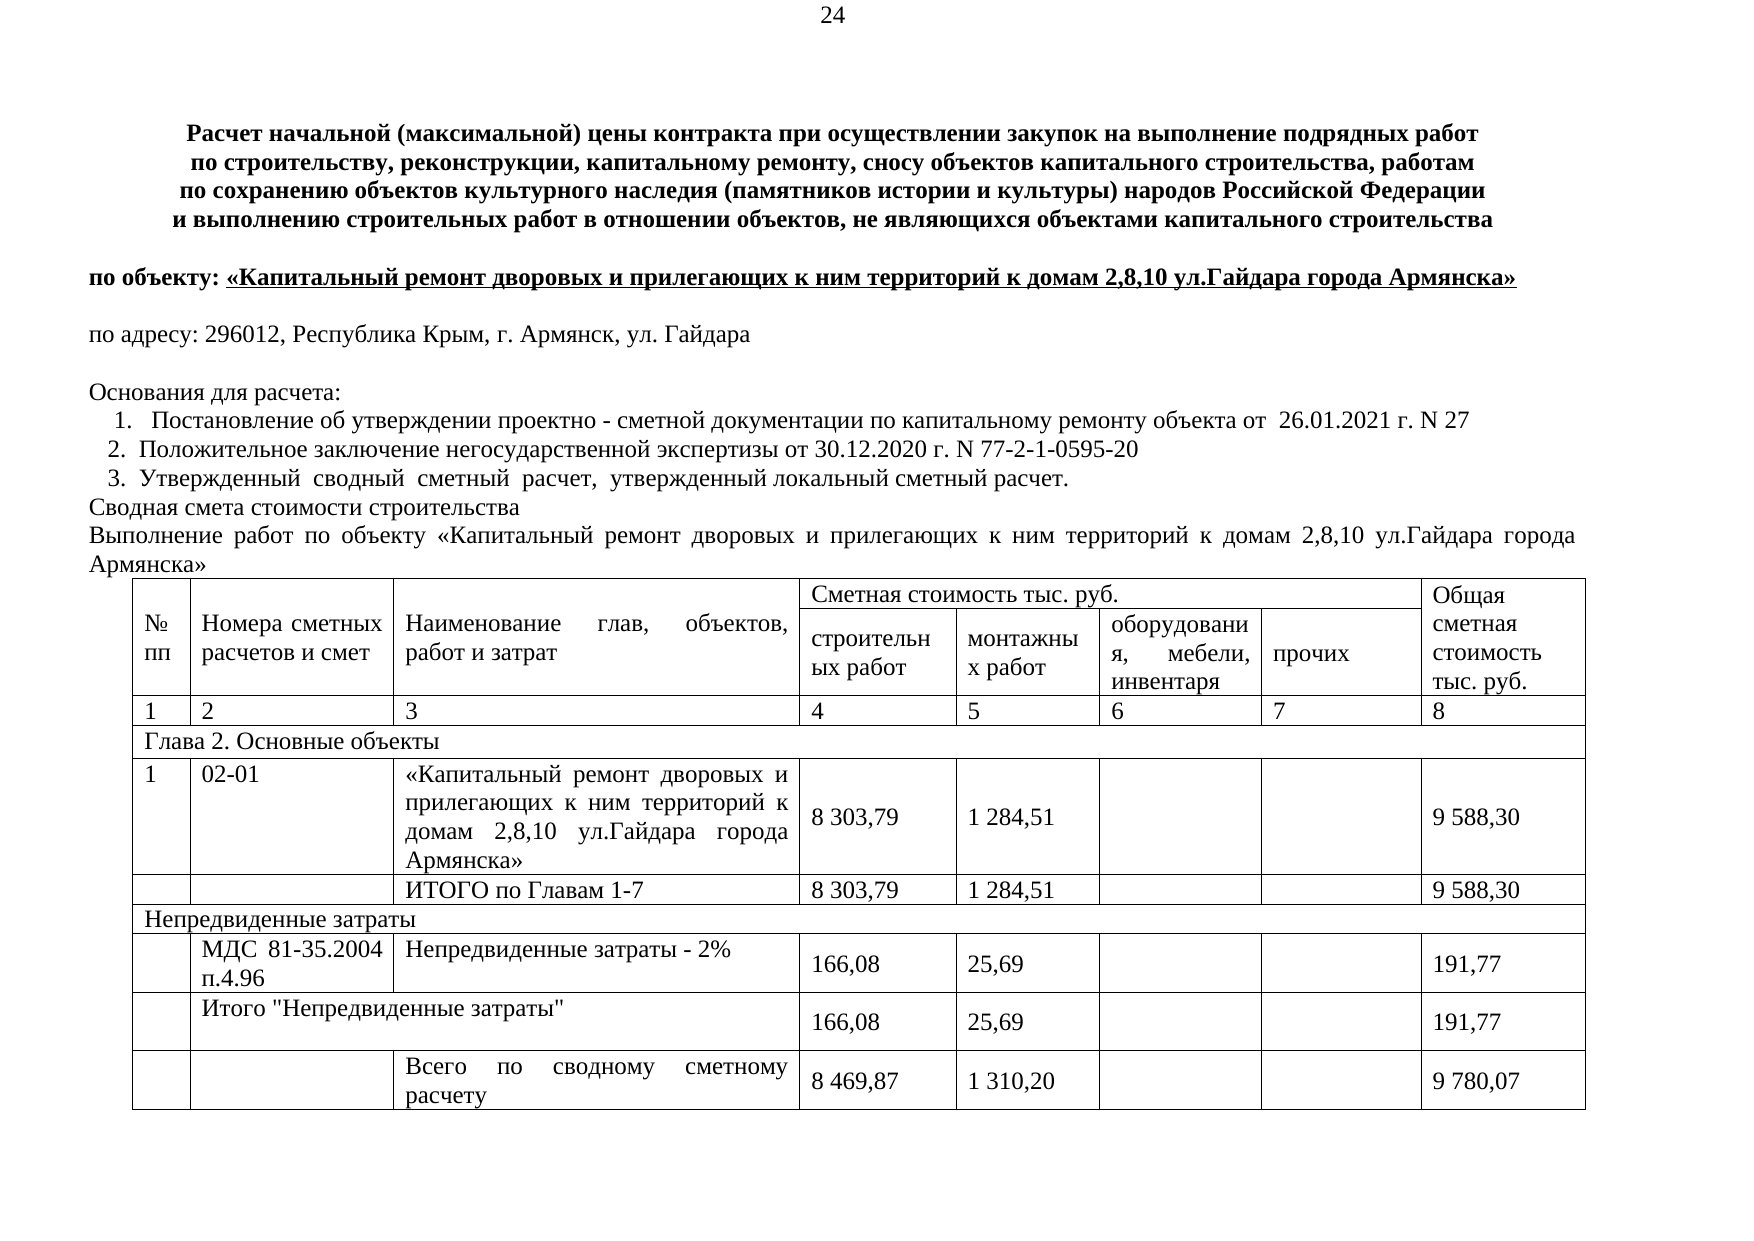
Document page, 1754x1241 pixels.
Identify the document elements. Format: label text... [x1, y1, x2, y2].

table_cell 25,69 [957, 993, 1099, 1050]
table_cell 8 [1422, 696, 1585, 725]
table_cell [1262, 1051, 1421, 1109]
table_cell 8 303,79 [800, 875, 956, 903]
table_cell 9 588,30 [1422, 759, 1585, 874]
table_cell [1262, 875, 1421, 903]
table_cell [1262, 934, 1421, 992]
table_cell [1100, 1051, 1261, 1109]
table_cell ИТОГО по Главам 1-7 [394, 875, 799, 903]
table_cell Итого "Непредвиденные затраты" [191, 993, 799, 1050]
table_cell 1 284,51 [957, 759, 1099, 874]
table_cell 02-01 [191, 759, 393, 874]
table_cell Всего по сводному сметному расчету [394, 1051, 799, 1109]
table_cell Непредвиденные затраты - 2% [394, 934, 799, 992]
table_cell Непредвиденные затраты [133, 905, 1585, 933]
table_cell оборудования, мебели, инвентаря [1100, 609, 1261, 695]
table_cell МДС 81-35.2004 п.4.96 [191, 934, 393, 992]
table_cell [1100, 934, 1261, 992]
table_cell [133, 875, 190, 903]
table_cell 3 [394, 696, 799, 725]
table_cell 191,77 [1422, 934, 1585, 992]
text 3. Утвержденный сводный сметный расчет, утвержденный локальный сметный расчет. [88, 463, 1577, 492]
table_header Общая сметная стоимость тыс. руб. [1422, 579, 1585, 695]
table_cell [133, 993, 190, 1050]
table_header Номера сметных расчетов и смет [191, 579, 393, 695]
table_cell 2 [191, 696, 393, 725]
table_cell 8 469,87 [800, 1051, 956, 1109]
text Основания для расчета: [88, 377, 1577, 406]
table_cell 1 310,20 [957, 1051, 1099, 1109]
table_cell 9 780,07 [1422, 1051, 1585, 1109]
table_cell 5 [957, 696, 1099, 725]
text и выполнению строительных работ в отношении объектов, не являющихся объектами капитального строительства [88, 204, 1577, 233]
table_cell 8 303,79 [800, 759, 956, 874]
table_cell [1262, 759, 1421, 874]
table_cell [1100, 993, 1261, 1050]
table_cell [133, 934, 190, 992]
table_cell [191, 1051, 393, 1109]
table_cell строительных работ [800, 609, 956, 695]
table_cell 4 [800, 696, 956, 725]
table_cell 1 [133, 696, 190, 725]
table_cell «Капитальный ремонт дворовых и прилегающих к ним территорий к домам 2,8,10 ул.Гайдара города Армянска» [394, 759, 799, 874]
text Выполнение работ по объекту «Капитальный ремонт дворовых и прилегающих к ним территорий к домам 2,8,10 ул.Гайдара города Армянска» [88, 521, 1577, 578]
text по сохранению объектов культурного наследия (памятников истории и культуры) народов Российской Федерации [88, 176, 1577, 204]
table_cell Глава 2. Основные объекты [133, 726, 1585, 758]
table_cell 191,77 [1422, 993, 1585, 1050]
table_cell 6 [1100, 696, 1261, 725]
table_cell 25,69 [957, 934, 1099, 992]
table_cell 7 [1262, 696, 1421, 725]
table_cell 1 [133, 759, 190, 874]
table_cell 1 284,51 [957, 875, 1099, 903]
table_cell [191, 875, 393, 903]
table_header № пп [133, 579, 190, 695]
text по объекту: «Капитальный ремонт дворовых и прилегающих к ним территорий к домам 2,8,10 ул.Гайдара города Армянска» [88, 262, 1577, 291]
text 2. Положительное заключение негосударственной экспертизы от 30.12.2020 г. N 77-2-1-0595-20 [88, 434, 1577, 463]
table_cell [1100, 875, 1261, 903]
text Расчет начальной (максимальной) цены контракта при осуществлении закупок на выполнение подрядных работ [88, 118, 1577, 147]
text Сводная смета стоимости строительства [88, 492, 1577, 521]
table_cell прочих [1262, 609, 1421, 695]
table_cell монтажных работ [957, 609, 1099, 695]
table_cell 9 588,30 [1422, 875, 1585, 903]
table_cell [133, 1051, 190, 1109]
list Постановление об утверждении проектно - сметной документации по капитальному ремонту объекта от 26.01.2021 г. N 27 [113, 406, 1577, 434]
table_header Наименование глав, объектов, работ и затрат [394, 579, 799, 695]
table_header Сметная стоимость тыс. руб. [800, 579, 1421, 608]
text по адресу: 296012, Республика Крым, г. Армянск, ул. Гайдара [88, 319, 1577, 348]
table_cell 166,08 [800, 993, 956, 1050]
text по строительству, реконструкции, капитальному ремонту, сносу объектов капитального строительства, работам [88, 147, 1577, 176]
table_cell [1100, 759, 1261, 874]
table_cell 166,08 [800, 934, 956, 992]
table_cell [1262, 993, 1421, 1050]
